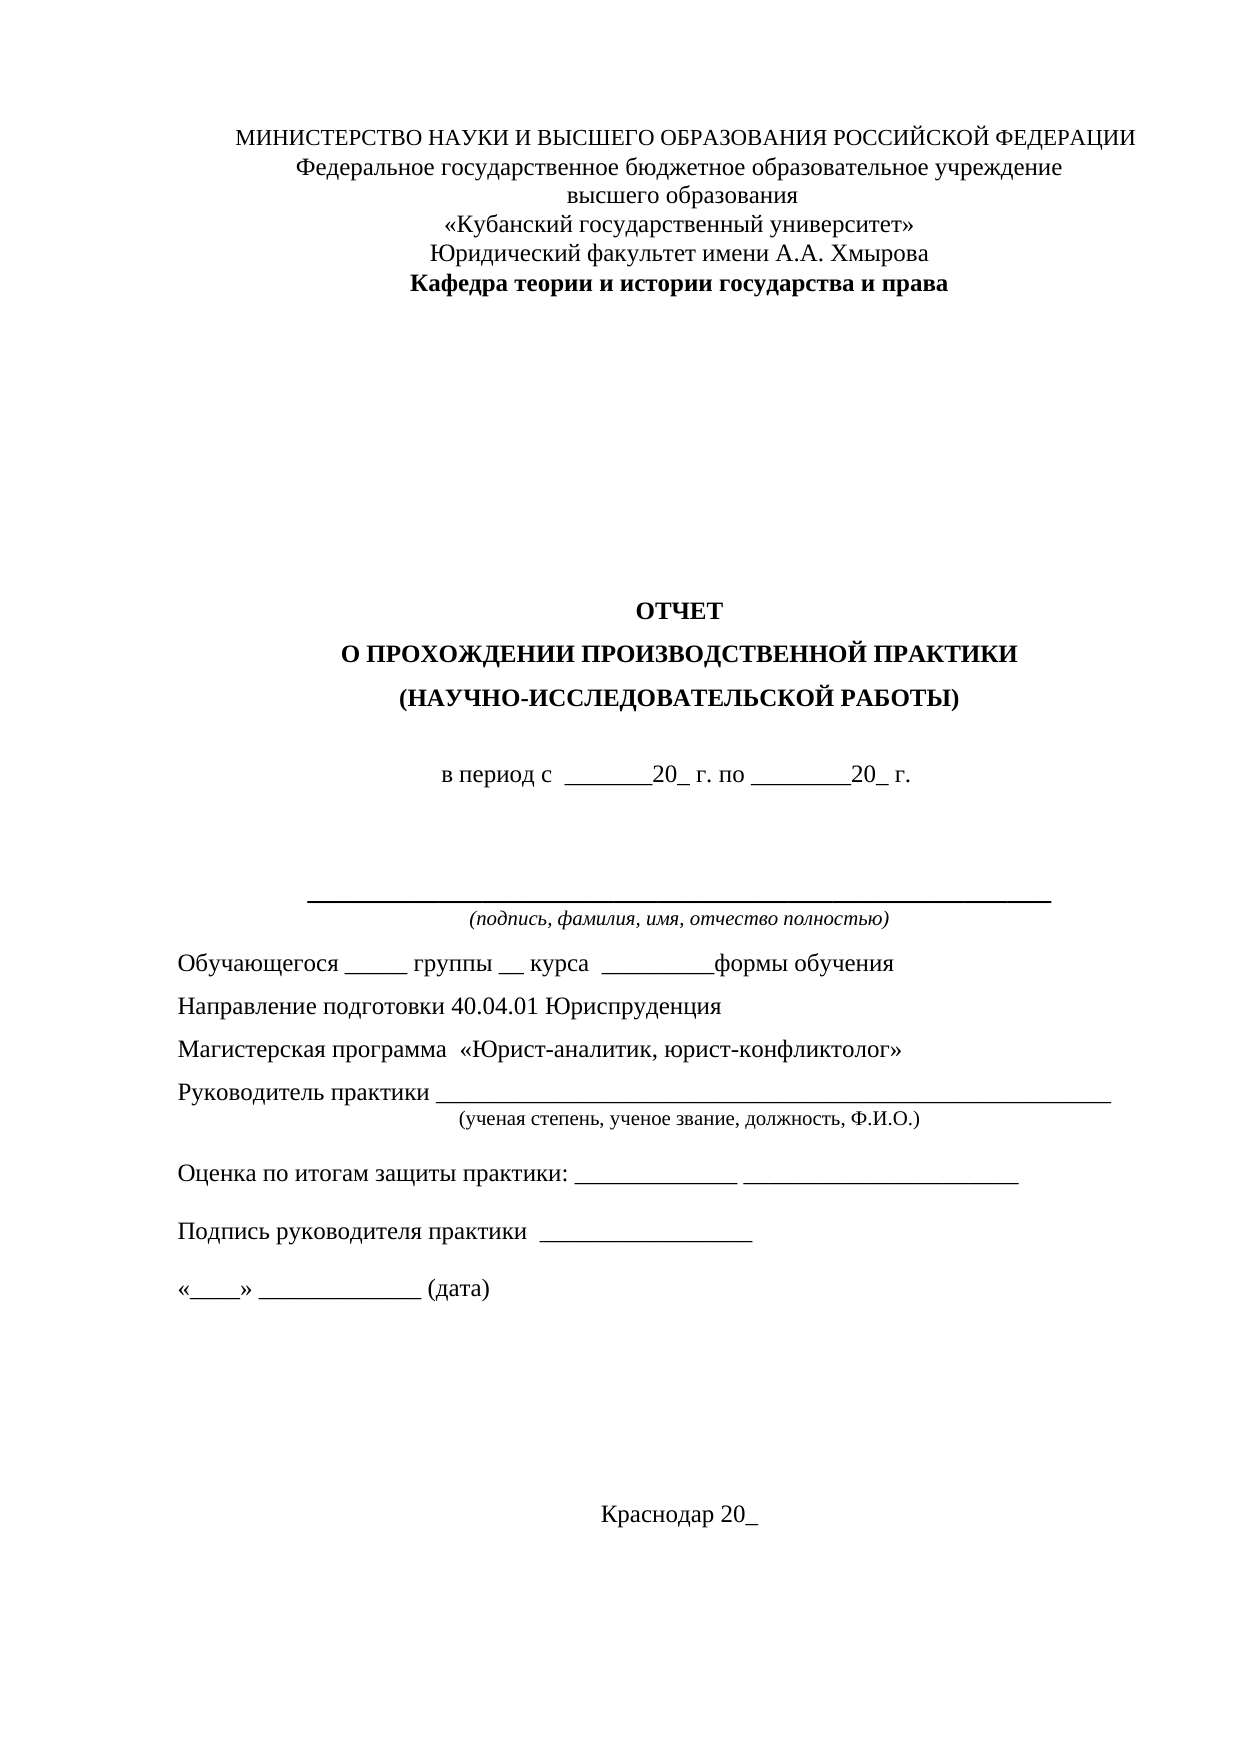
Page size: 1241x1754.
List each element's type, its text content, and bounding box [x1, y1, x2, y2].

text Министерство науки и высшего образования Российской Федерации [177, 118, 1181, 152]
text Магистерская программа «Юрист-аналитик, юрист-конфликтолог» [177, 1034, 1181, 1063]
text Руководитель практики ______________________________________________________ [177, 1077, 1181, 1106]
text (Научно-исследовательской работы) [177, 683, 1181, 711]
text О прохождении производственной практики [177, 639, 1181, 668]
text «Кубанский государственный университет» [177, 209, 1181, 238]
text в период с _______20_ г. по ________20_ г. [177, 759, 1181, 788]
text Оценка по итогам защиты практики: _____________ ______________________ [177, 1158, 1181, 1187]
text Краснодар 20_ [177, 1499, 1181, 1528]
text Подпись руководителя практики _________________ [177, 1216, 1181, 1245]
text ___________________________________________________ [177, 872, 1181, 906]
text Федеральное государственное бюджетное образовательное учреждение [177, 152, 1181, 180]
text Юридический факультет имени А.А. Хмырова [177, 238, 1181, 267]
text Кафедра теории и истории государства и права [177, 268, 1181, 297]
text Обучающегося _____ группы __ курса _________формы обучения [177, 948, 1181, 976]
text «____» _____________ (дата) [177, 1273, 1181, 1302]
text высшего образования [177, 180, 1181, 209]
text ОТЧЕТ [177, 596, 1181, 625]
text (подпись, фамилия, имя, отчество полностью) [177, 906, 1181, 929]
text (ученая степень, ученое звание, должность, Ф.И.О.) [177, 1106, 1181, 1130]
text Направление подготовки 40.04.01 Юриспруденция [177, 991, 1181, 1019]
